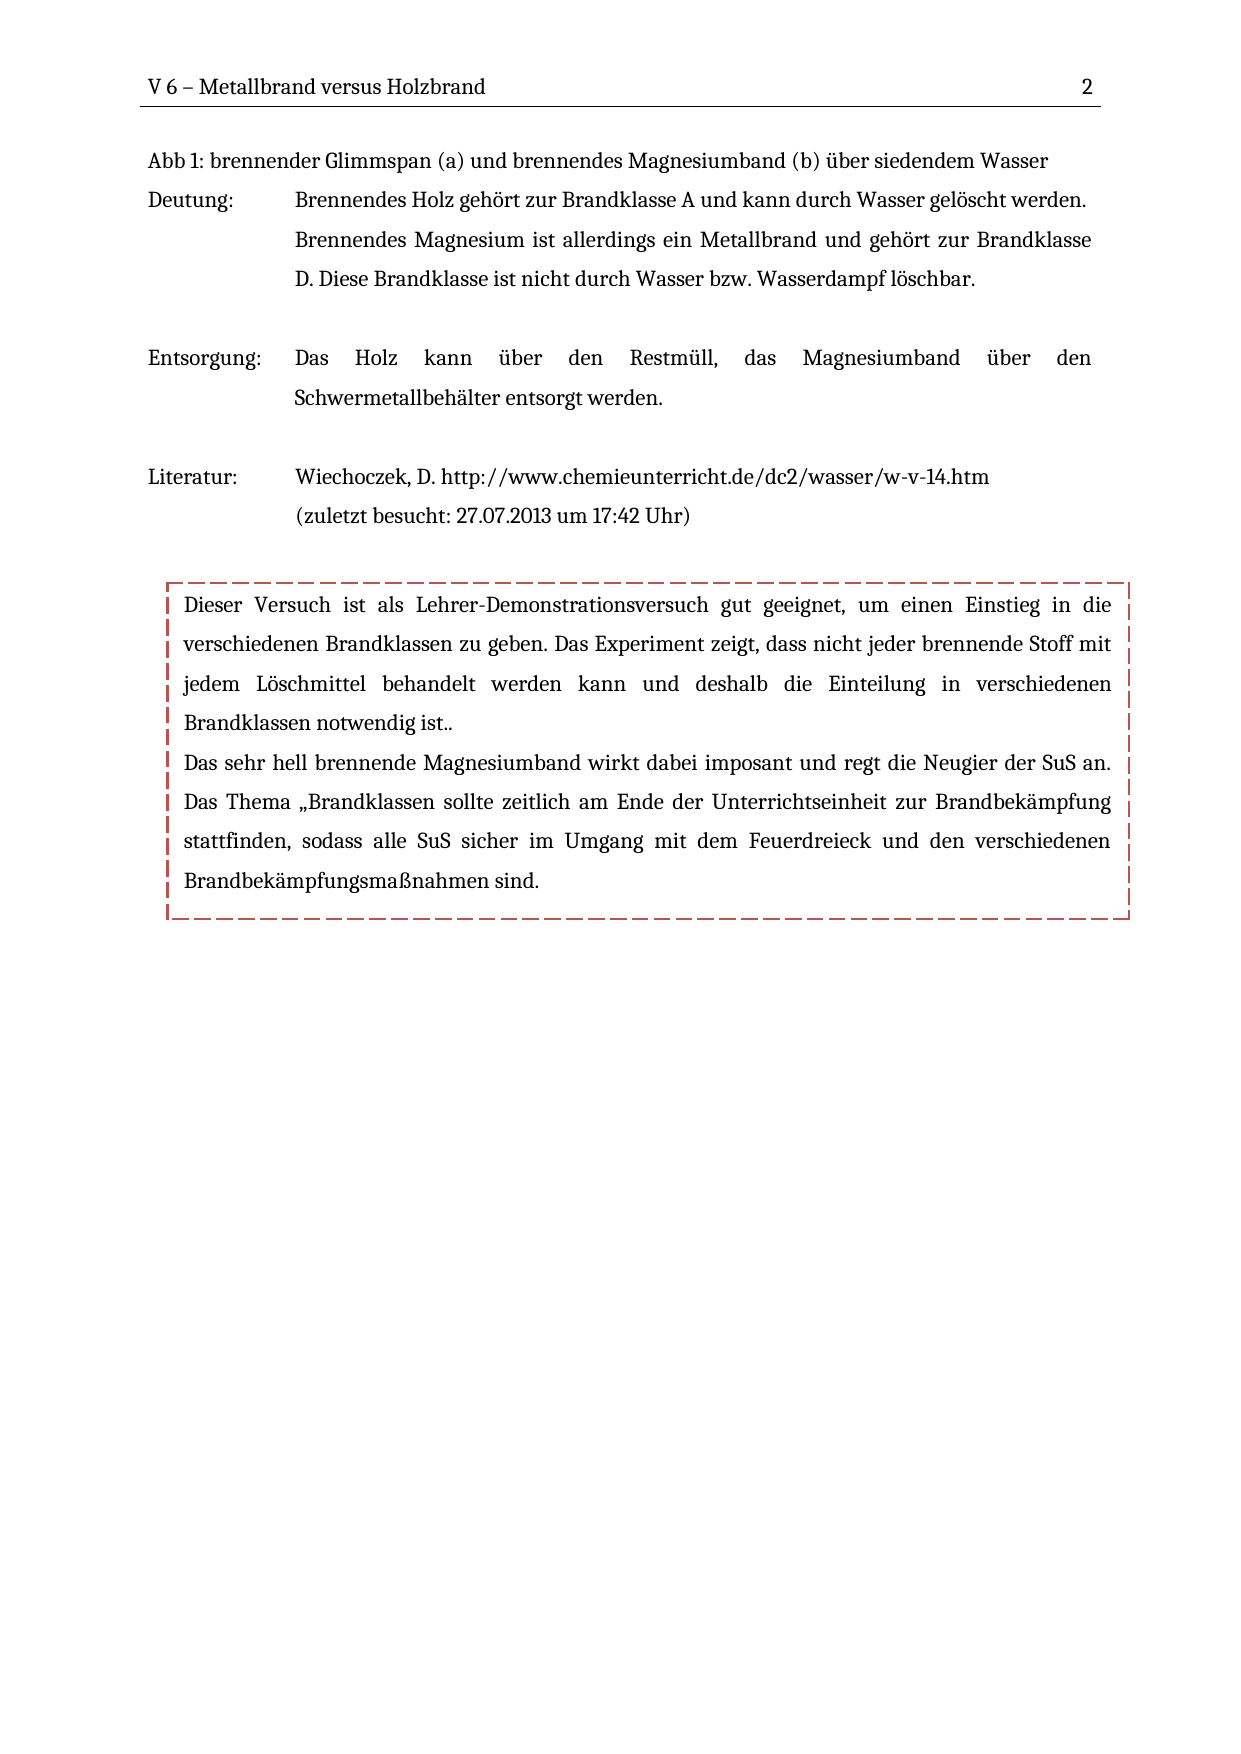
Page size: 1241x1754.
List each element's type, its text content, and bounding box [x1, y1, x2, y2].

text Brennendes Magnesium ist allerdings ein Metallbrand und gehört zur Brandklasse D. Diese Brandklasse ist nicht durch Wasser bzw. Wasserdampf löschbar. [294, 227, 1093, 292]
text Abb 1: brennender Glimmspan (a) und brennendes Magnesiumband (b) über siedendem Wasser [148, 148, 1093, 174]
text Deutung: Brennendes Holz gehört zur Brandklasse A und kann durch Wasser gelöscht werden. [148, 187, 1093, 213]
text Entsorgung: Das Holz kann über den Restmüll, das Magnesiumband über den Schwermetallbehälter entsorgt werden. [148, 345, 1093, 411]
text Literatur: Wiechoczek, D. http://www.chemieunterricht.de/dc2/wasser/w-v-14.htm [148, 463, 1093, 490]
text (zuletzt besucht: 27.07.2013 um 17:42 Uhr) [221, 503, 1093, 529]
